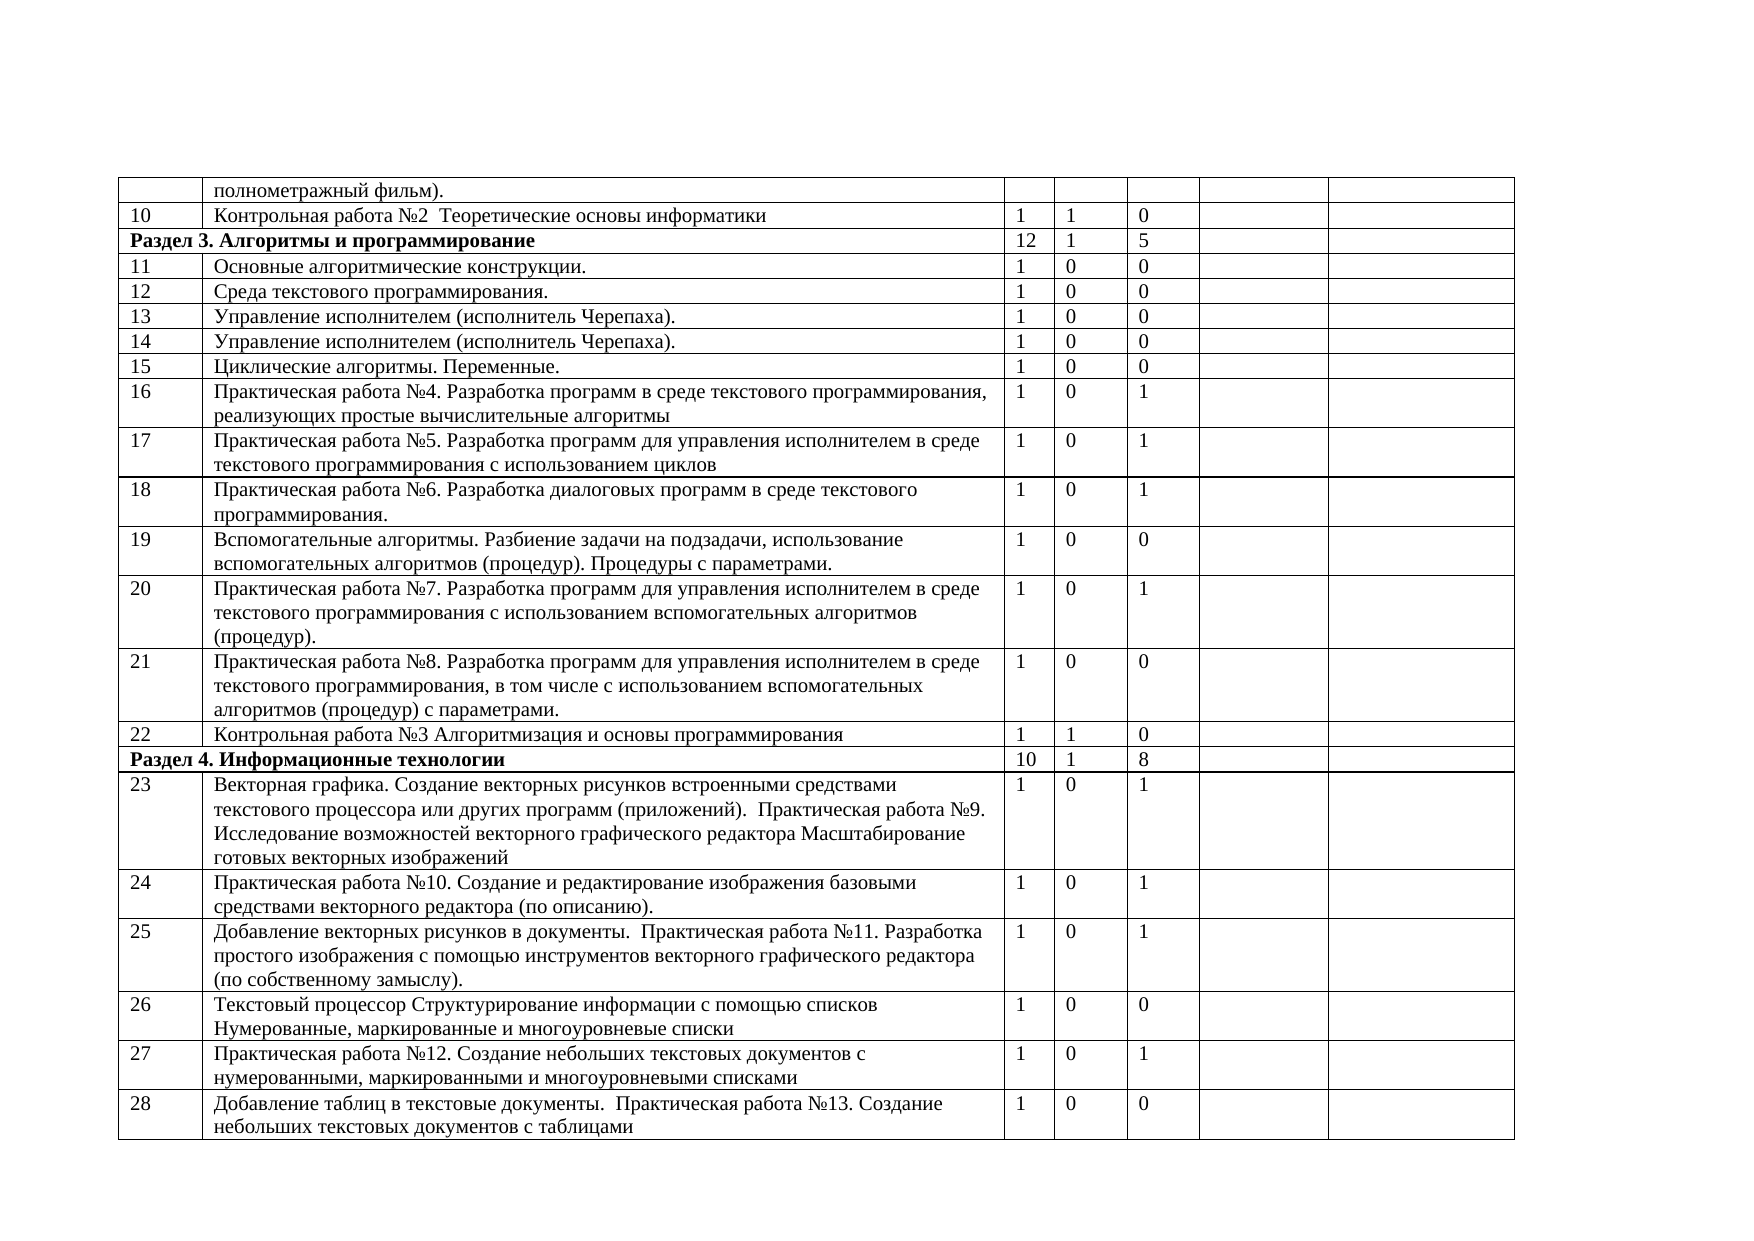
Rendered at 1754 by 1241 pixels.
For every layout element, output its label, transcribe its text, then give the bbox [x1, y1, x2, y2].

table_cell 1 [1005, 203, 1054, 227]
table_cell 0 [1055, 1041, 1127, 1089]
table_cell [1200, 279, 1328, 303]
table_cell [1329, 329, 1514, 353]
table_cell [1329, 304, 1514, 328]
table_cell [1329, 428, 1514, 476]
table_cell 0 [1055, 304, 1127, 328]
table_cell 18 [119, 478, 202, 526]
table_cell [1329, 576, 1514, 648]
table_cell 1 [1005, 304, 1054, 328]
table_cell Векторная графика. Создание векторных рисунков встроенными средствами текстового процессора или других программ (приложений). Практическая работа №9. Исследование возможностей векторного графического редактора Масштабирование готовых векторных изображений [203, 773, 1004, 869]
table_cell Добавление таблиц в текстовые документы. Практическая работа №13. Создание небольших текстовых документов с таблицами [203, 1090, 1004, 1138]
table_cell [1200, 229, 1328, 252]
table_cell 1 [1005, 919, 1054, 991]
table_cell 5 [1128, 229, 1199, 252]
table_cell Основные алгоритмические конструкции. [203, 254, 1004, 278]
table_cell 17 [119, 428, 202, 476]
table_cell [1200, 576, 1328, 648]
table_cell 14 [119, 329, 202, 353]
table_cell [1329, 478, 1514, 526]
table_cell [1329, 649, 1514, 721]
table_cell Раздел 3. Алгоритмы и программирование [119, 229, 1004, 252]
table_cell 1 [1128, 919, 1199, 991]
table_cell 1 [1005, 379, 1054, 427]
table_cell [1200, 428, 1328, 476]
table_cell 1 [1128, 870, 1199, 918]
table_cell 1 [1005, 527, 1054, 575]
table_cell 1 [1055, 722, 1127, 746]
table_cell [1329, 1041, 1514, 1089]
table_cell 15 [119, 354, 202, 378]
table_cell 10 [1005, 747, 1054, 771]
table_cell 0 [1055, 428, 1127, 476]
table_cell 1 [1005, 722, 1054, 746]
table_cell [1329, 992, 1514, 1040]
table_cell 1 [1128, 773, 1199, 869]
table_cell 1 [1005, 773, 1054, 869]
table_cell 1 [1005, 354, 1054, 378]
table_cell 1 [1128, 478, 1199, 526]
table_cell 20 [119, 576, 202, 648]
table_cell 1 [1128, 428, 1199, 476]
table_cell 0 [1128, 203, 1199, 227]
table_cell 1 [1005, 1090, 1054, 1138]
table_cell Циклические алгоритмы. Переменные. [203, 354, 1004, 378]
table_cell [1329, 178, 1514, 202]
table_cell 1 [1005, 428, 1054, 476]
table_cell 1 [1055, 747, 1127, 771]
table_cell 0 [1128, 304, 1199, 328]
table_cell 23 [119, 773, 202, 869]
table_cell 19 [119, 527, 202, 575]
table_cell 0 [1128, 992, 1199, 1040]
table_cell 1 [1005, 576, 1054, 648]
table_cell 26 [119, 992, 202, 1040]
table_cell [1329, 203, 1514, 227]
table_cell [1200, 178, 1328, 202]
table_cell 0 [1128, 329, 1199, 353]
table_cell 1 [1128, 576, 1199, 648]
table_cell [1329, 747, 1514, 771]
table_cell 13 [119, 304, 202, 328]
table_cell [1200, 203, 1328, 227]
table_cell [1200, 1090, 1328, 1138]
table_cell 0 [1128, 527, 1199, 575]
table_cell Текстовый процессор Структурирование информации с помощью списков Нумерованные, маркированные и многоуровневые списки [203, 992, 1004, 1040]
table_cell Среда текстового программирования. [203, 279, 1004, 303]
table_cell [1200, 722, 1328, 746]
table_cell Управление исполнителем (исполнитель Черепаха). [203, 304, 1004, 328]
table_cell 0 [1055, 354, 1127, 378]
table_cell [1329, 527, 1514, 575]
table_cell 0 [1055, 478, 1127, 526]
table_cell 21 [119, 649, 202, 721]
table_cell 0 [1055, 576, 1127, 648]
table_cell 1 [1005, 649, 1054, 721]
table_cell 0 [1128, 354, 1199, 378]
table_cell 1 [1005, 992, 1054, 1040]
table_cell 1 [1055, 229, 1127, 252]
table_cell Контрольная работа №2 Теоретические основы информатики [203, 203, 1004, 227]
table_cell Практическая работа №10. Создание и редактирование изображения базовыми средствами векторного редактора (по описанию). [203, 870, 1004, 918]
table_cell 0 [1055, 1090, 1127, 1138]
table_cell [1329, 229, 1514, 252]
table_cell Управление исполнителем (исполнитель Черепаха). [203, 329, 1004, 353]
table_cell [1329, 722, 1514, 746]
table_cell [1200, 747, 1328, 771]
table_cell 12 [119, 279, 202, 303]
table_cell 24 [119, 870, 202, 918]
table_cell 1 [1005, 279, 1054, 303]
table_cell 1 [1005, 870, 1054, 918]
table_cell 1 [1128, 1041, 1199, 1089]
table_cell [1200, 304, 1328, 328]
table_cell Раздел 4. Информационные технологии [119, 747, 1004, 771]
table_cell Практическая работа №7. Разработка программ для управления исполнителем в среде текстового программирования с использованием вспомогательных алгоритмов (процедур). [203, 576, 1004, 648]
table_cell [1200, 1041, 1328, 1089]
table_cell Практическая работа №4. Разработка программ в среде текстового программирования, реализующих простые вычислительные алгоритмы [203, 379, 1004, 427]
table_cell 9 [119, 178, 202, 202]
table_cell [1200, 254, 1328, 278]
table_cell 12 [1005, 229, 1054, 252]
table_cell 1 [1005, 1041, 1054, 1089]
table_cell [1200, 992, 1328, 1040]
table_cell 22 [119, 722, 202, 746]
table_cell 1 [1128, 379, 1199, 427]
table_cell 0 [1128, 722, 1199, 746]
table_cell [1329, 919, 1514, 991]
table_cell 0 [1055, 870, 1127, 918]
table_cell Контрольная работа №3 Алгоритмизация и основы программирования [203, 722, 1004, 746]
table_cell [203, 178, 1004, 202]
table_cell 28 [119, 1090, 202, 1138]
table_cell 0 [1055, 527, 1127, 575]
table_cell [1200, 919, 1328, 991]
table_cell 16 [119, 379, 202, 427]
table_cell [1329, 254, 1514, 278]
table_cell 0 [1055, 178, 1127, 202]
table_cell [1200, 870, 1328, 918]
table_cell [1329, 870, 1514, 918]
table_cell [1329, 1090, 1514, 1138]
table_cell 1 [1005, 329, 1054, 353]
table_cell 0 [1128, 279, 1199, 303]
table_cell Практическая работа №5. Разработка программ для управления исполнителем в среде текстового программирования с использованием циклов [203, 428, 1004, 476]
table_cell 27 [119, 1041, 202, 1089]
table_cell Вспомогательные алгоритмы. Разбиение задачи на подзадачи, использование вспомогательных алгоритмов (процедур). Процедуры с параметрами. [203, 527, 1004, 575]
table_cell 0 [1055, 919, 1127, 991]
table_cell [1329, 354, 1514, 378]
table_cell [1200, 773, 1328, 869]
table_cell [1200, 329, 1328, 353]
table_cell 0 [1055, 279, 1127, 303]
table_cell 0 [1055, 992, 1127, 1040]
table_cell 1 [1055, 203, 1127, 227]
table_cell 0 [1055, 379, 1127, 427]
table_cell Практическая работа №8. Разработка программ для управления исполнителем в среде текстового программирования, в том числе с использованием вспомогательных алгоритмов (процедур) с параметрами. [203, 649, 1004, 721]
table_cell [1200, 478, 1328, 526]
table_cell Практическая работа №6. Разработка диалоговых программ в среде текстового программирования. [203, 478, 1004, 526]
table_cell 1 [1005, 478, 1054, 526]
table_cell 0 [1128, 178, 1199, 202]
table_cell 0 [1128, 254, 1199, 278]
table_cell [1200, 649, 1328, 721]
table_cell 0 [1055, 649, 1127, 721]
table_cell [1329, 279, 1514, 303]
table_cell 11 [119, 254, 202, 278]
table_cell 0 [1055, 254, 1127, 278]
table_cell [1329, 773, 1514, 869]
table_cell Практическая работа №12. Создание небольших текстовых документов с нумерованными, маркированными и многоуровневыми списками [203, 1041, 1004, 1089]
table_cell 1 [1005, 178, 1054, 202]
table_cell Добавление векторных рисунков в документы. Практическая работа №11. Разработка простого изображения с помощью инструментов векторного графического редактора (по собственному замыслу). [203, 919, 1004, 991]
table_cell [1200, 527, 1328, 575]
table_cell 10 [119, 203, 202, 227]
table_cell 0 [1128, 649, 1199, 721]
table_cell 0 [1055, 773, 1127, 869]
table_cell 0 [1055, 329, 1127, 353]
table_cell [1200, 379, 1328, 427]
table_cell [1200, 354, 1328, 378]
table_cell 1 [1005, 254, 1054, 278]
table_cell 25 [119, 919, 202, 991]
table_cell 8 [1128, 747, 1199, 771]
table_cell 0 [1128, 1090, 1199, 1138]
table_cell [1329, 379, 1514, 427]
